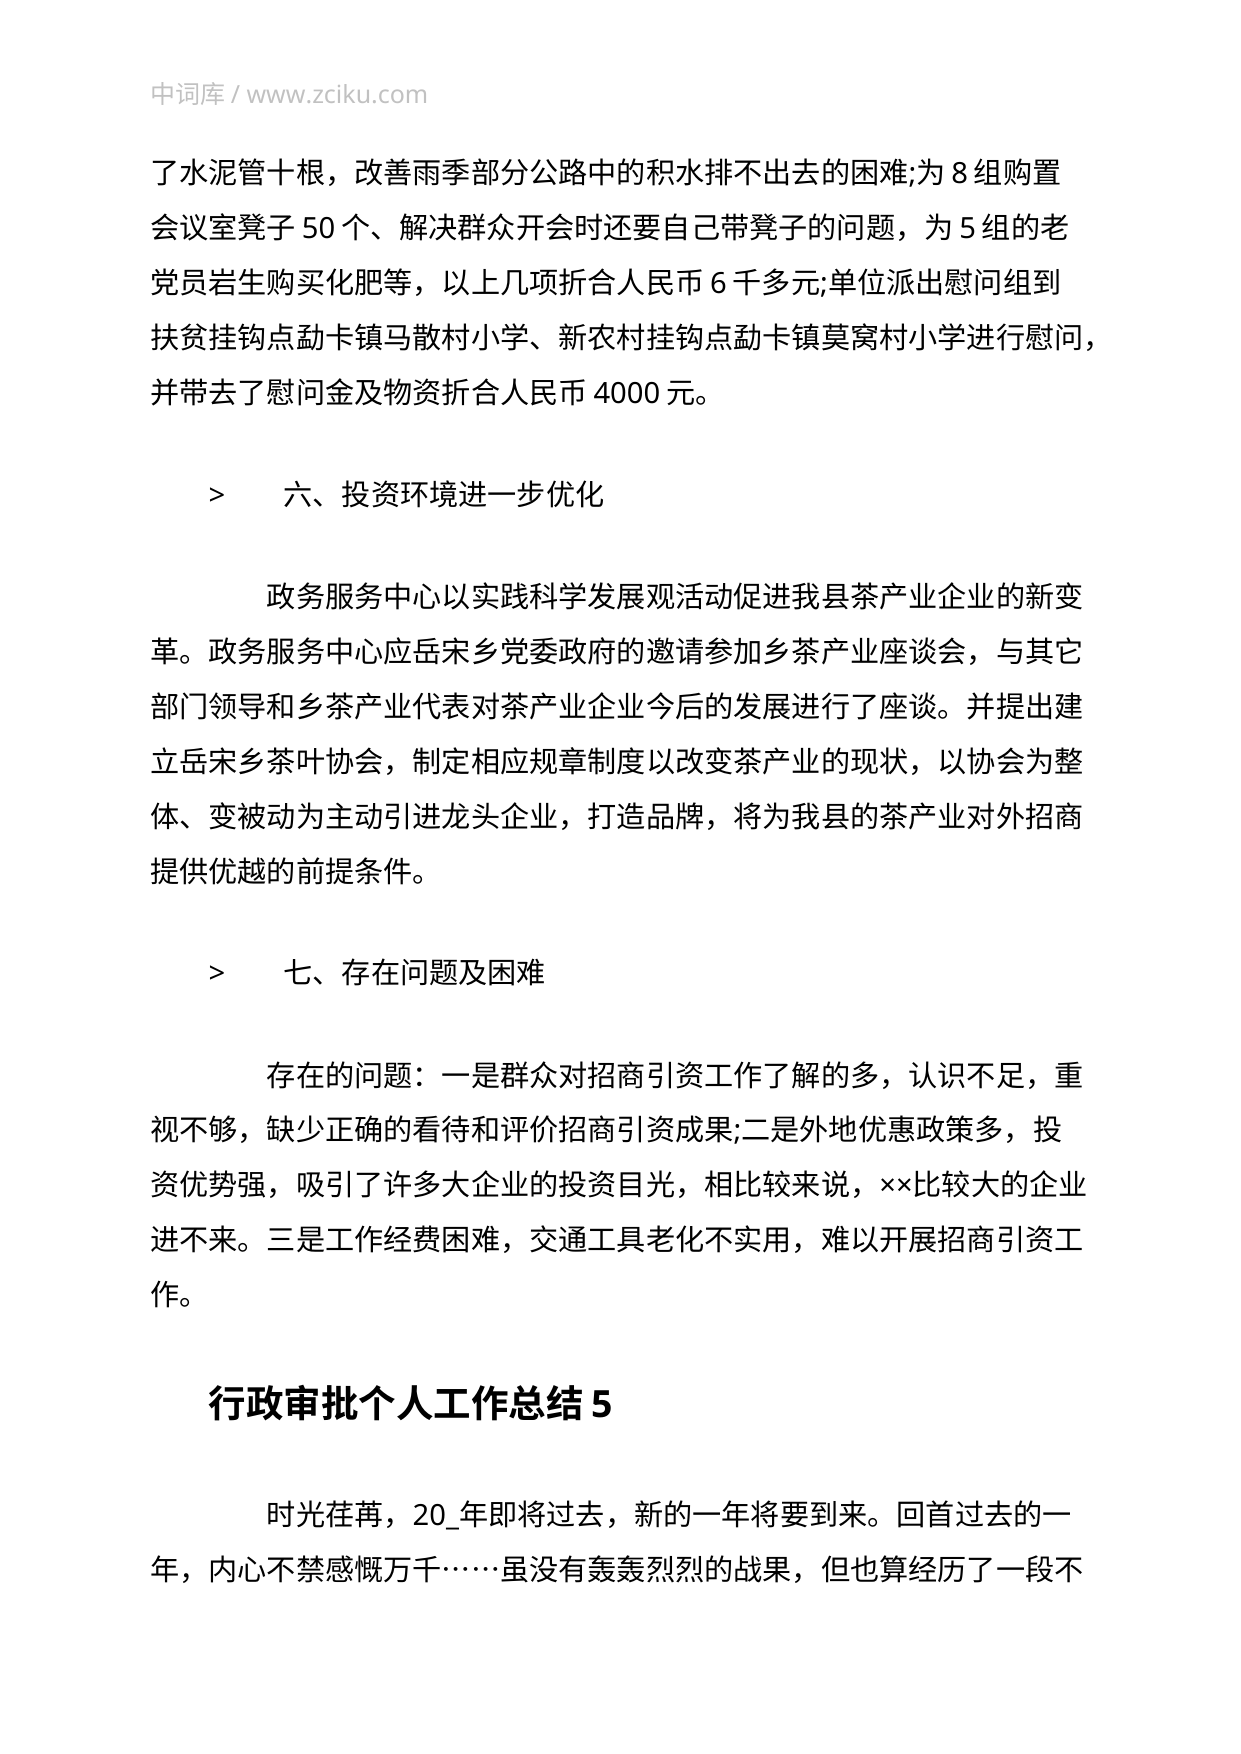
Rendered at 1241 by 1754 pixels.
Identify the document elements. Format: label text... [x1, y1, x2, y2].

text 行政审批个人工作总结5 [150, 1374, 1090, 1428]
text > 七、存在问题及困难 [150, 950, 1090, 992]
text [150, 150, 1090, 412]
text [150, 1491, 1090, 1588]
text > 六、投资环境进一步优化 [150, 472, 1090, 514]
text 存在的问题：一是群众对招商引资工作了解的多，认识不足，重视不够，缺少正确的看待和评价招商引资成果;二是外地优惠政策多，投资优势强，吸引了许多大企业的投资目光，相比较来说，××比较大的企业进不来。三是工作经费困难，交通工具老化不实用，难以开展招商引资工作。 [150, 1052, 1090, 1314]
text 政务服务中心以实践科学发展观活动促进我县茶产业企业的新变革。政务服务中心应岳宋乡党委政府的邀请参加乡茶产业座谈会，与其它部门领导和乡茶产业代表对茶产业企业今后的发展进行了座谈。并提出建立岳宋乡茶叶协会，制定相应规章制度以改变茶产业的现状，以协会为整体、变被动为主动引进龙头企业，打造品牌，将为我县的茶产业对外招商提供优越的前提条件。 [150, 574, 1090, 891]
